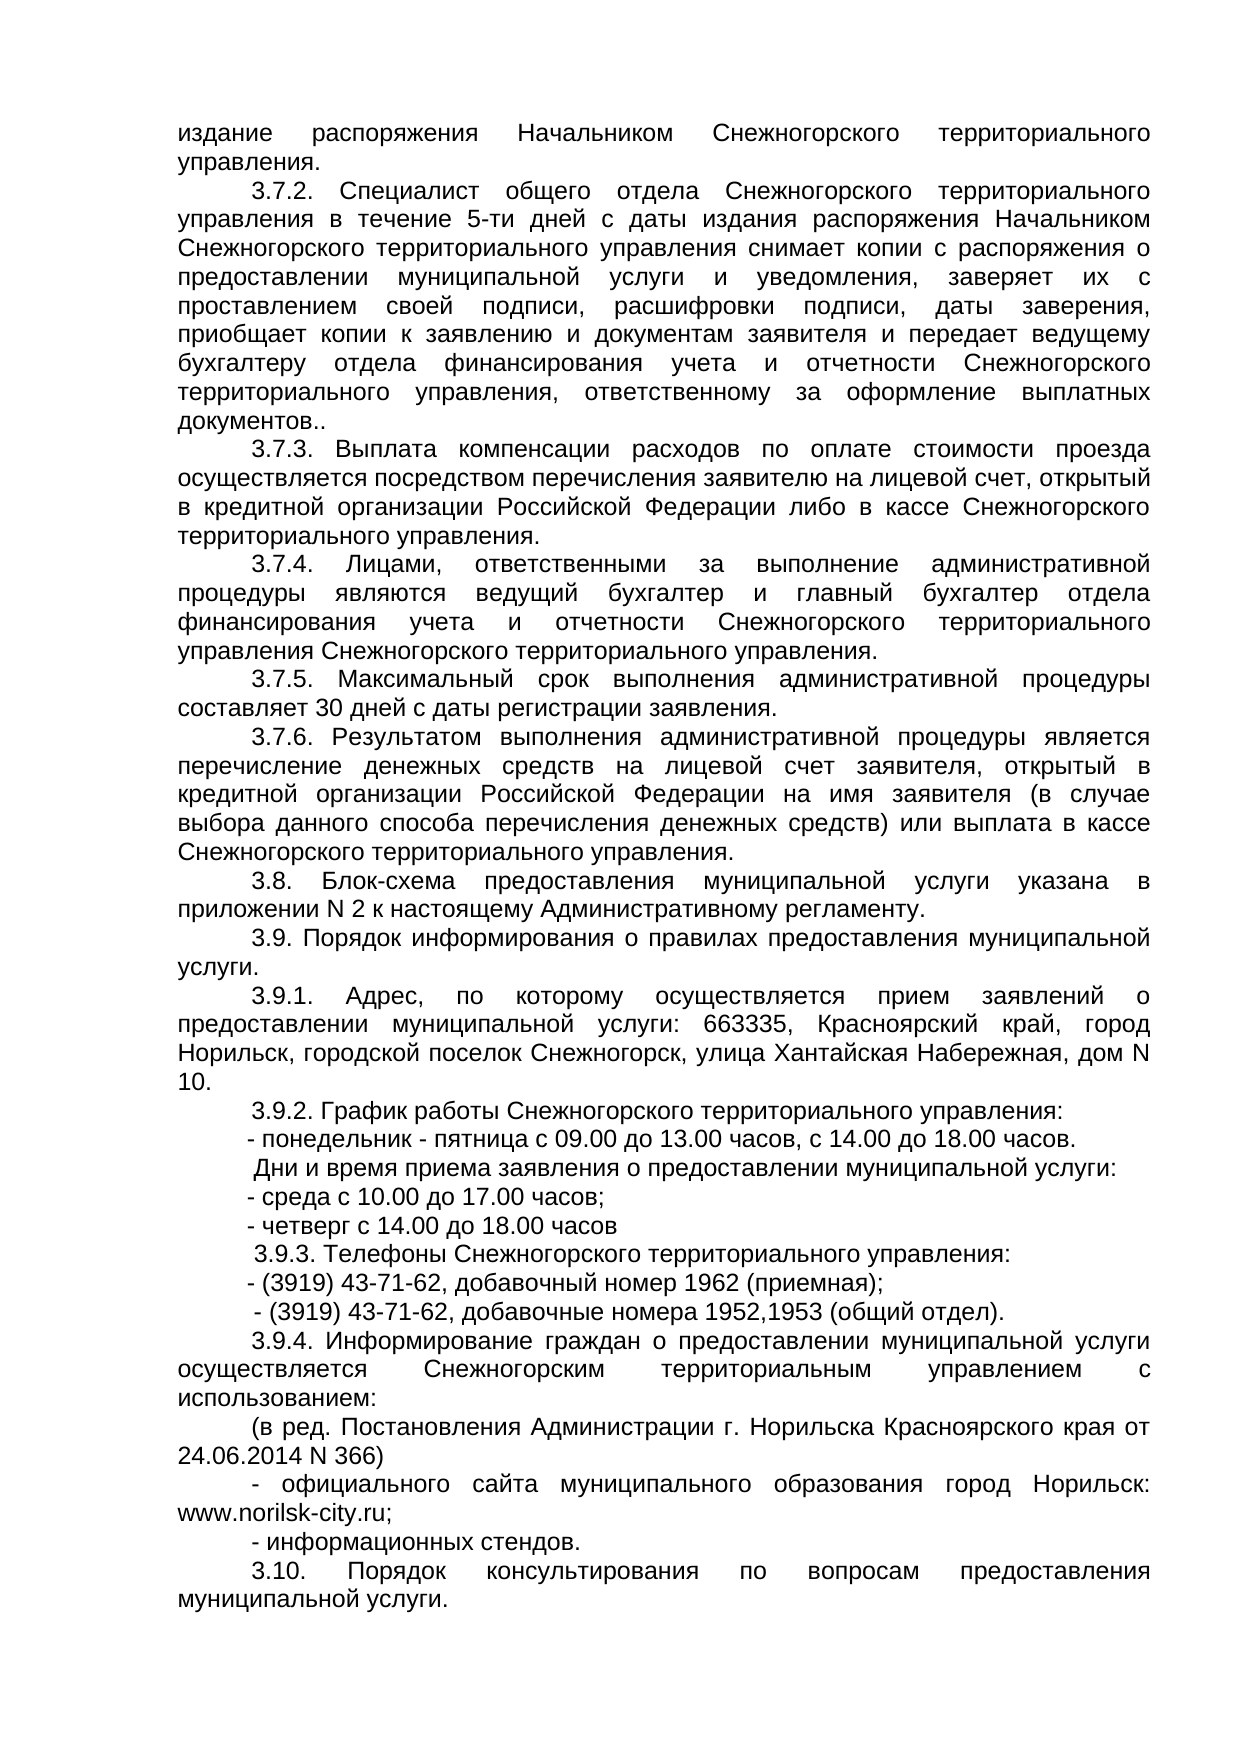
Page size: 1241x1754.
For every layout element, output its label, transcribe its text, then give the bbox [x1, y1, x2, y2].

text 3.9. Порядок информирования о правилах предоставления муниципальной услуги. [177, 923, 1152, 981]
text 3.10. Порядок консультирования по вопросам предоставления муниципальной услуги. [177, 1556, 1152, 1613]
text 3.7.5. Максимальный срок выполнения административной процедуры составляет 30 дней с даты регистрации заявления. [177, 664, 1152, 722]
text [177, 118, 1152, 176]
text 3.7.3. Выплата компенсации расходов по оплате стоимости проезда осуществляется посредством перечисления заявителю на лицевой счет, открытый в кредитной организации Российской Федерации либо в кассе Снежногорского территориального управления. [177, 434, 1152, 549]
text Дни и время приема заявления о предоставлении муниципальной услуги: [177, 1153, 1152, 1182]
text - (3919) 43-71-62, добавочные номера 1952,1953 (общий отдел). [177, 1297, 1152, 1326]
text 3.7.4. Лицами, ответственными за выполнение административной процедуры являются ведущий бухгалтер и главный бухгалтер отдела финансирования учета и отчетности Снежногорского территориального управления Снежногорского территориального управления. [177, 549, 1152, 664]
text - информационных стендов. [177, 1527, 1152, 1556]
text 3.9.3. Телефоны Снежногорского территориального управления: [177, 1239, 1152, 1268]
text 3.8. Блок-схема предоставления муниципальной услуги указана в приложении N 2 к настоящему Административному регламенту. [177, 866, 1152, 923]
text - среда с 10.00 до 17.00 часов; [177, 1182, 1152, 1211]
text 3.7.2. Специалист общего отдела Снежногорского территориального управления в течение 5-ти дней с даты издания распоряжения Начальником Снежногорского территориального управления снимает копии с распоряжения о предоставлении муниципальной услуги и уведомления, заверяет их с проставлением своей подписи, расшифровки подписи, даты заверения, приобщает копии к заявлению и документам заявителя и передает ведущему бухгалтеру отдела финансирования учета и отчетности Снежногорского территориального управления, ответственному за оформление выплатных документов.. [177, 176, 1152, 434]
text 3.9.4. Информирование граждан о предоставлении муниципальной услуги осуществляется Снежногорским территориальным управлением с использованием: [177, 1326, 1152, 1412]
text - четверг с 14.00 до 18.00 часов [177, 1211, 1152, 1239]
text - официального сайта муниципального образования город Норильск: www.norilsk-city.ru; [177, 1469, 1152, 1527]
text 3.9.1. Адрес, по которому осуществляется прием заявлений о предоставлении муниципальной услуги: 663335, Красноярский край, город Норильск, городской поселок Снежногорск, улица Хантайская Набережная, дом N 10. [177, 981, 1152, 1096]
text 3.7.6. Результатом выполнения административной процедуры является перечисление денежных средств на лицевой счет заявителя, открытый в кредитной организации Российской Федерации на имя заявителя (в случае выбора данного способа перечисления денежных средств) или выплата в кассе Снежногорского территориального управления. [177, 722, 1152, 866]
text - понедельник - пятница с 09.00 до 13.00 часов, с 14.00 до 18.00 часов. [177, 1124, 1152, 1153]
text - (3919) 43-71-62, добавочный номер 1962 (приемная); [177, 1268, 1152, 1297]
text (в ред. Постановления Администрации г. Норильска Красноярского края от 24.06.2014 N 366) [177, 1412, 1152, 1469]
text 3.9.2. График работы Снежногорского территориального управления: [177, 1096, 1152, 1124]
